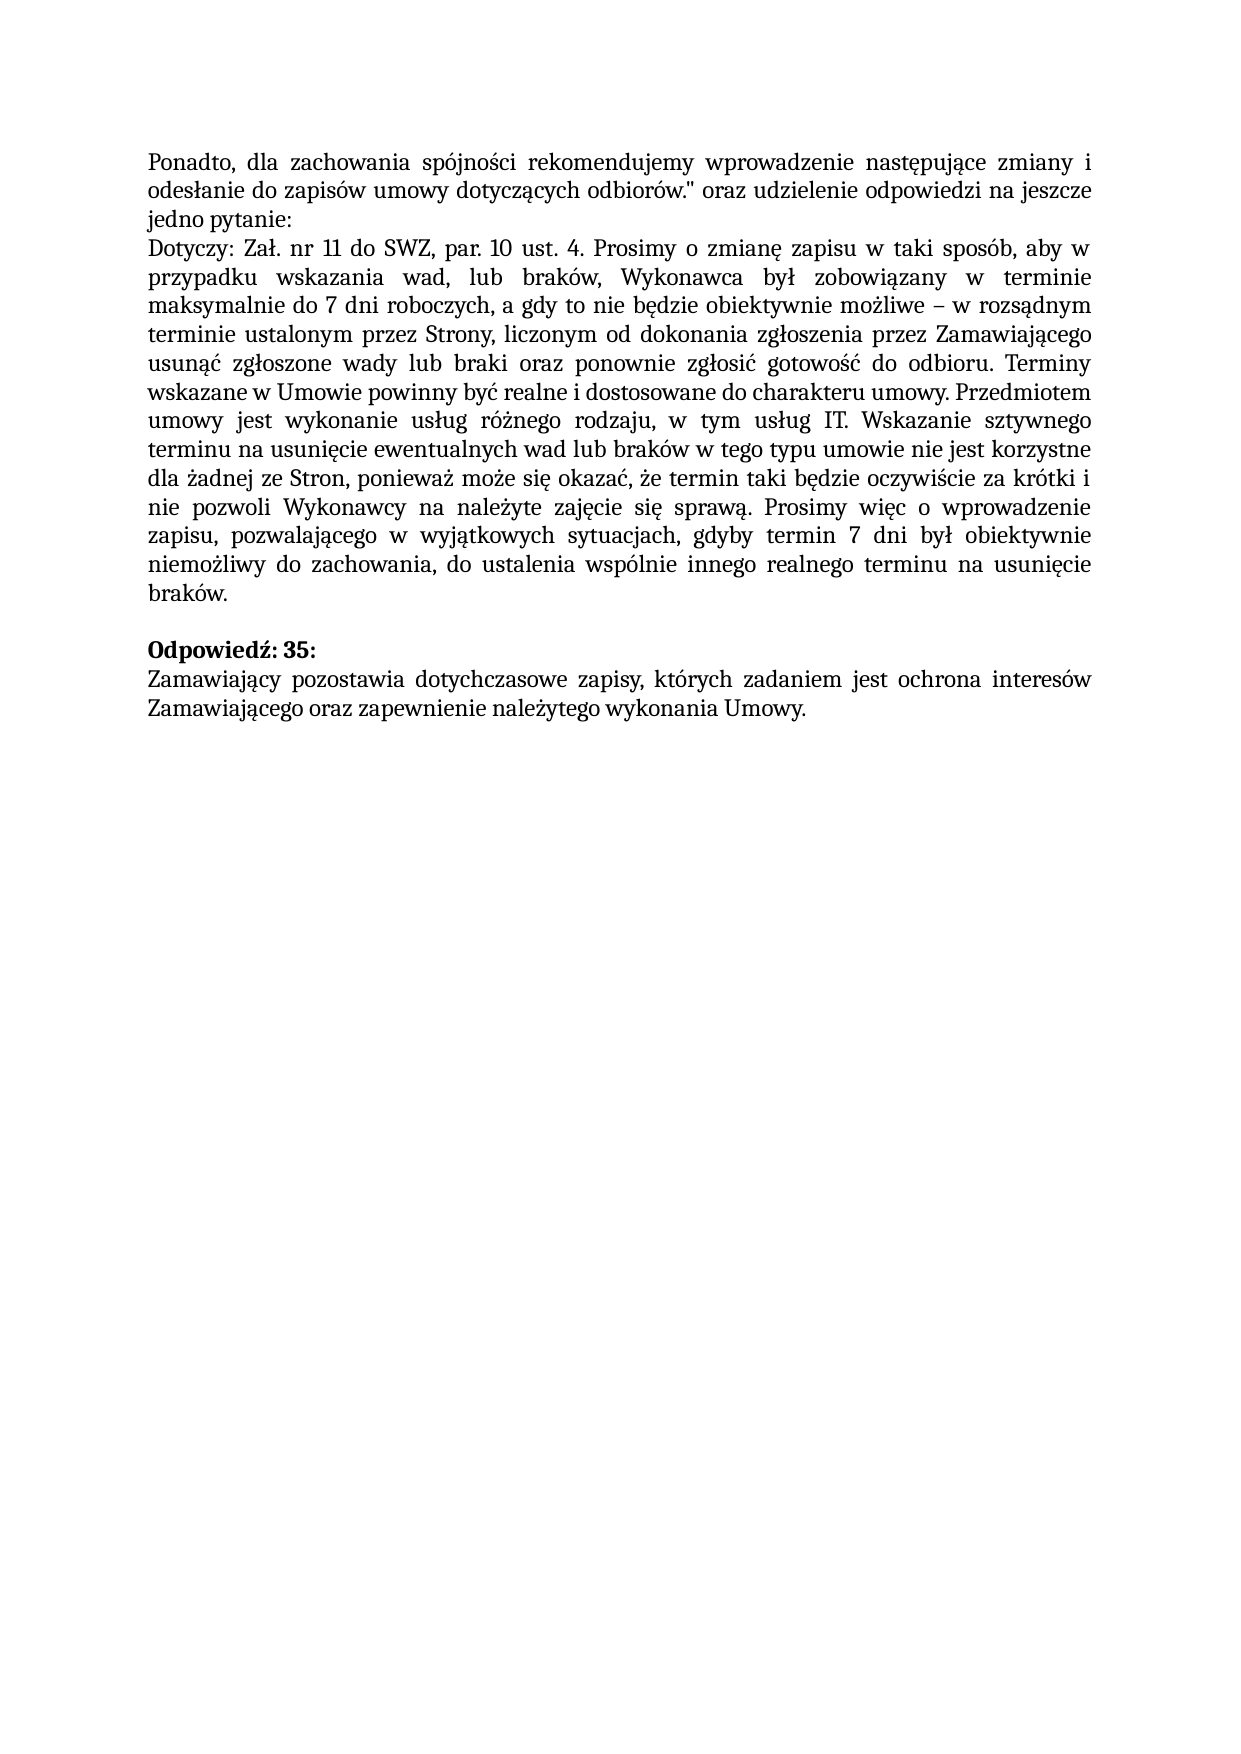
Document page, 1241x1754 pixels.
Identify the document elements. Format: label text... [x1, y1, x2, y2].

text Dotyczy: Zał. nr 11 do SWZ, par. 10 ust. 4. Prosimy o zmianę zapisu w taki sposób, aby w przypadku wskazania wad, lub braków, Wykonawca był zobowiązany w terminie maksymalnie do 7 dni roboczych, a gdy to nie będzie obiektywnie możliwe – w rozsądnym terminie ustalonym przez Strony, liczonym od dokonania zgłoszenia przez Zamawiającego usunąć zgłoszone wady lub braki oraz ponownie zgłosić gotowość do odbioru. Terminy wskazane w Umowie powinny być realne i dostosowane do charakteru umowy. Przedmiotem umowy jest wykonanie usług różnego rodzaju, w tym usług IT. Wskazanie sztywnego terminu na usunięcie ewentualnych wad lub braków w tego typu umowie nie jest korzystne dla żadnej ze Stron, ponieważ może się okazać, że termin taki będzie oczywiście za krótki i nie pozwoli Wykonawcy na należyte zajęcie się sprawą. Prosimy więc o wprowadzenie zapisu, pozwalającego w wyjątkowych sytuacjach, gdyby termin 7 dni był obiektywnie niemożliwy do zachowania, do ustalenia wspólnie innego realnego terminu na usunięcie braków. [148, 234, 1093, 608]
text Odpowiedź: 35: [148, 636, 1093, 665]
text Zamawiający pozostawia dotychczasowe zapisy, których zadaniem jest ochrona interesów Zamawiającego oraz zapewnienie należytego wykonania Umowy. [148, 665, 1093, 723]
text Ponadto, dla zachowania spójności rekomendujemy wprowadzenie następujące zmiany i odesłanie do zapisów umowy dotyczących odbiorów." oraz udzielenie odpowiedzi na jeszcze jedno pytanie: [148, 148, 1093, 234]
